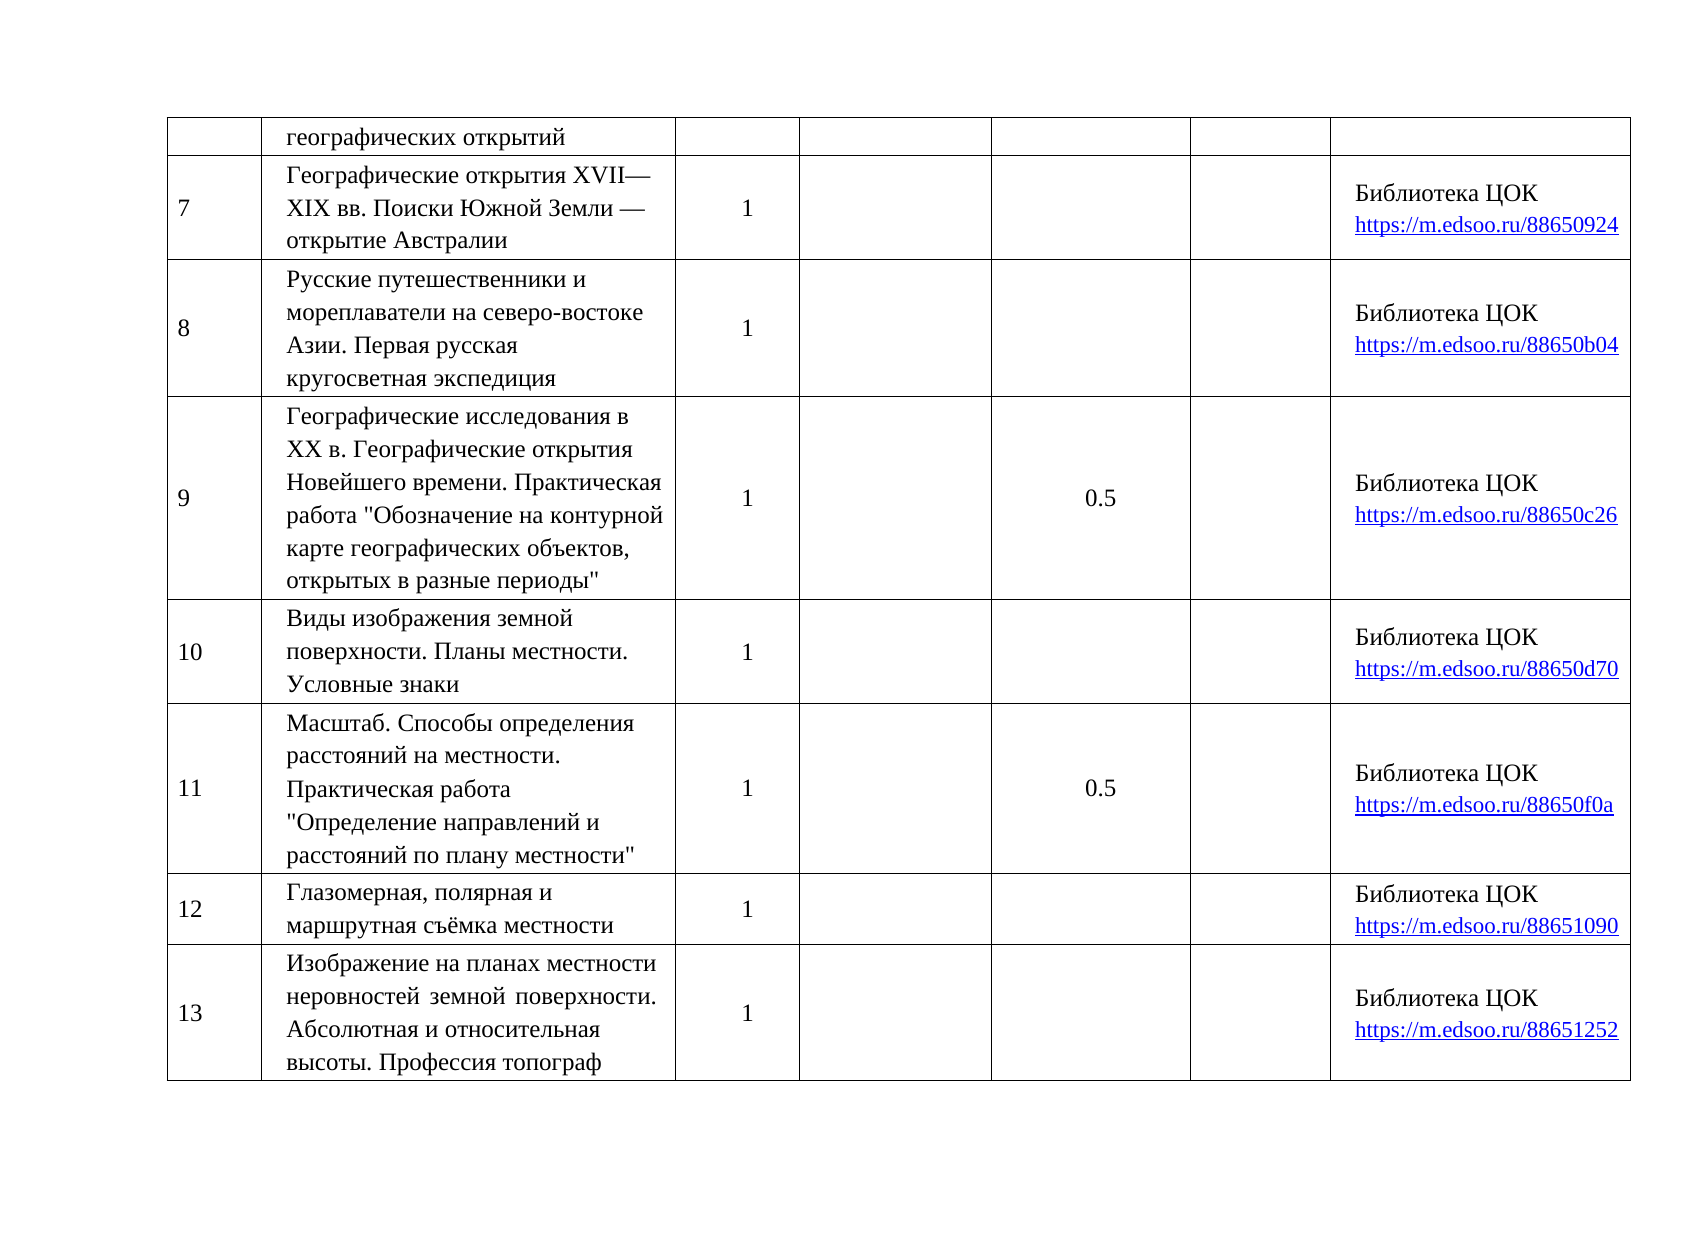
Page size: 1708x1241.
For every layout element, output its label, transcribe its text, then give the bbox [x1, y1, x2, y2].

table_cell [992, 156, 1190, 259]
table_cell 13 [168, 945, 261, 1080]
table_cell 8 [168, 260, 261, 396]
table_cell Библиотека ЦОК https://m.edsoo.ru/88650b04 [1331, 260, 1630, 396]
table_cell 12 [168, 874, 261, 943]
table_cell 7 [168, 156, 261, 259]
table_cell [992, 945, 1190, 1080]
table_cell 0.5 [992, 704, 1190, 873]
table_cell [1191, 874, 1330, 943]
table_header [168, 118, 261, 155]
table_cell [1191, 156, 1330, 259]
table_cell Географические открытия XVII— XIX вв. Поиски Южной Земли — открытие Австралии [262, 156, 675, 259]
table_cell 1 [676, 397, 799, 599]
table_cell [992, 260, 1190, 396]
table_cell 0.5 [992, 397, 1190, 599]
table_header географических открытий [262, 118, 675, 155]
table_cell Географические исследования в ХХ в. Географические открытия Новейшего времени. Практическая работа "Обозначение на контурной карте географических объектов, открытых в разные периоды" [262, 397, 675, 599]
table_cell 1 [676, 600, 799, 703]
table_cell [992, 874, 1190, 943]
table_cell 1 [676, 260, 799, 396]
table_cell Глазомерная, полярная и маршрутная съёмка местности [262, 874, 675, 943]
table_cell Библиотека ЦОК https://m.edsoo.ru/88650924 [1331, 156, 1630, 259]
table_cell Изображение на планах местности неровностей земной поверхности. Абсолютная и относительная высоты. Профессия топограф [262, 945, 675, 1080]
table_cell [1191, 945, 1330, 1080]
table_cell 1 [676, 156, 799, 259]
table_cell Масштаб. Способы определения расстояний на местности. Практическая работа "Определение направлений и расстояний по плану местности" [262, 704, 675, 873]
table_cell Виды изображения земной поверхности. Планы местности. Условные знаки [262, 600, 675, 703]
table_cell [800, 600, 991, 703]
table_cell [1191, 704, 1330, 873]
table_cell 10 [168, 600, 261, 703]
table_header [992, 118, 1190, 155]
table_cell [1191, 260, 1330, 396]
table_header [1191, 118, 1330, 155]
table_cell 1 [676, 704, 799, 873]
table_cell [800, 260, 991, 396]
table_cell Русские путешественники и мореплаватели на северо-востоке Азии. Первая русская кругосветная экспедиция [262, 260, 675, 396]
table_cell [800, 156, 991, 259]
table_cell [1191, 397, 1330, 599]
table_cell [800, 704, 991, 873]
table_cell Библиотека ЦОК https://m.edsoo.ru/88651252 [1331, 945, 1630, 1080]
table_header [800, 118, 991, 155]
table_cell 1 [676, 874, 799, 943]
table_cell 9 [168, 397, 261, 599]
table_cell 11 [168, 704, 261, 873]
table_cell Библиотека ЦОК https://m.edsoo.ru/88650d70 [1331, 600, 1630, 703]
table_cell Библиотека ЦОК https://m.edsoo.ru/88651090 [1331, 874, 1630, 943]
table_cell Библиотека ЦОК https://m.edsoo.ru/88650c26 [1331, 397, 1630, 599]
table_cell [1191, 600, 1330, 703]
table_cell [800, 945, 991, 1080]
table_cell Библиотека ЦОК https://m.edsoo.ru/88650f0a [1331, 704, 1630, 873]
table_header [676, 118, 799, 155]
table_cell [992, 600, 1190, 703]
table_cell 1 [676, 945, 799, 1080]
table_cell [800, 874, 991, 943]
table_header [1331, 118, 1630, 155]
table_cell [800, 397, 991, 599]
